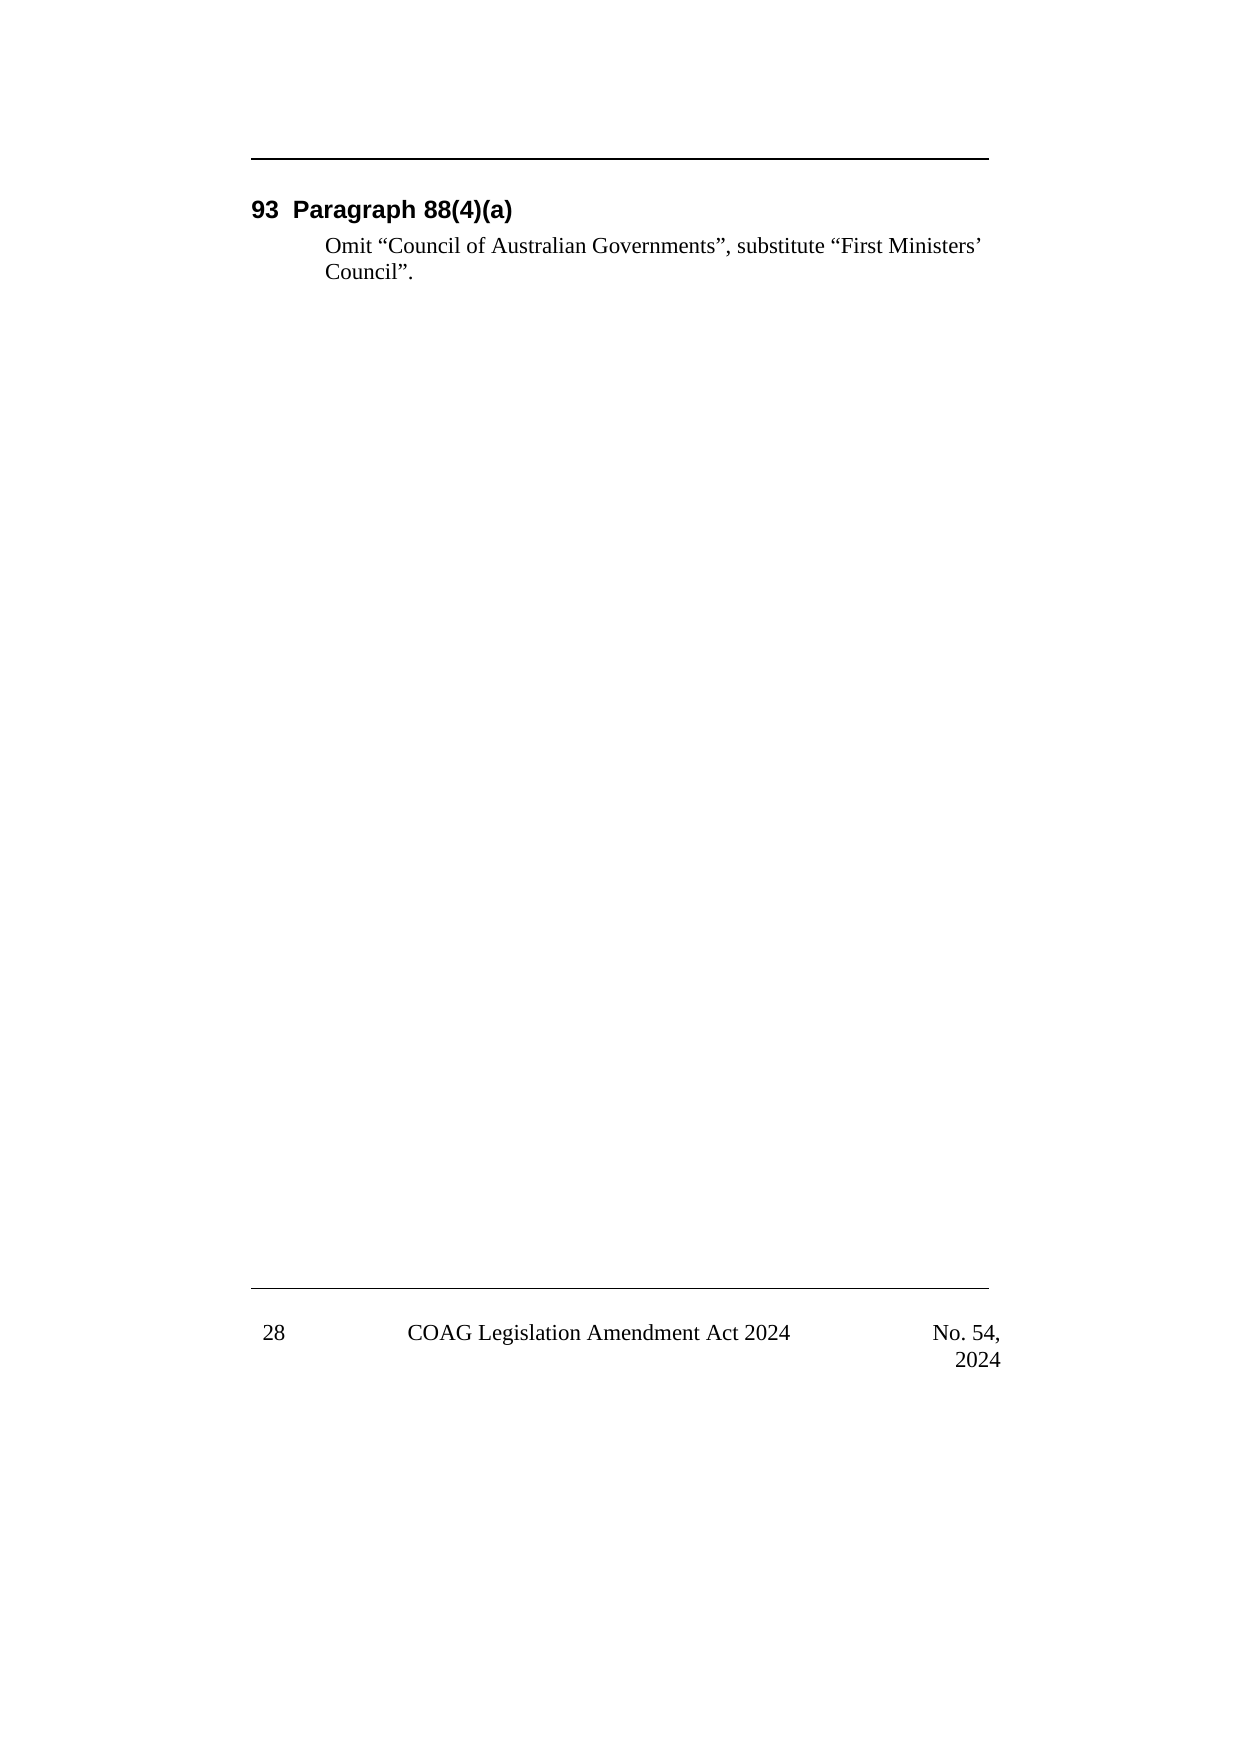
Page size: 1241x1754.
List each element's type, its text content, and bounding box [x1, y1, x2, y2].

text 93 Paragraph 88(4)(a) [251, 195, 989, 224]
text Omit “Council of Australian Governments”, substitute “First Ministers’ Council”. [325, 232, 989, 285]
